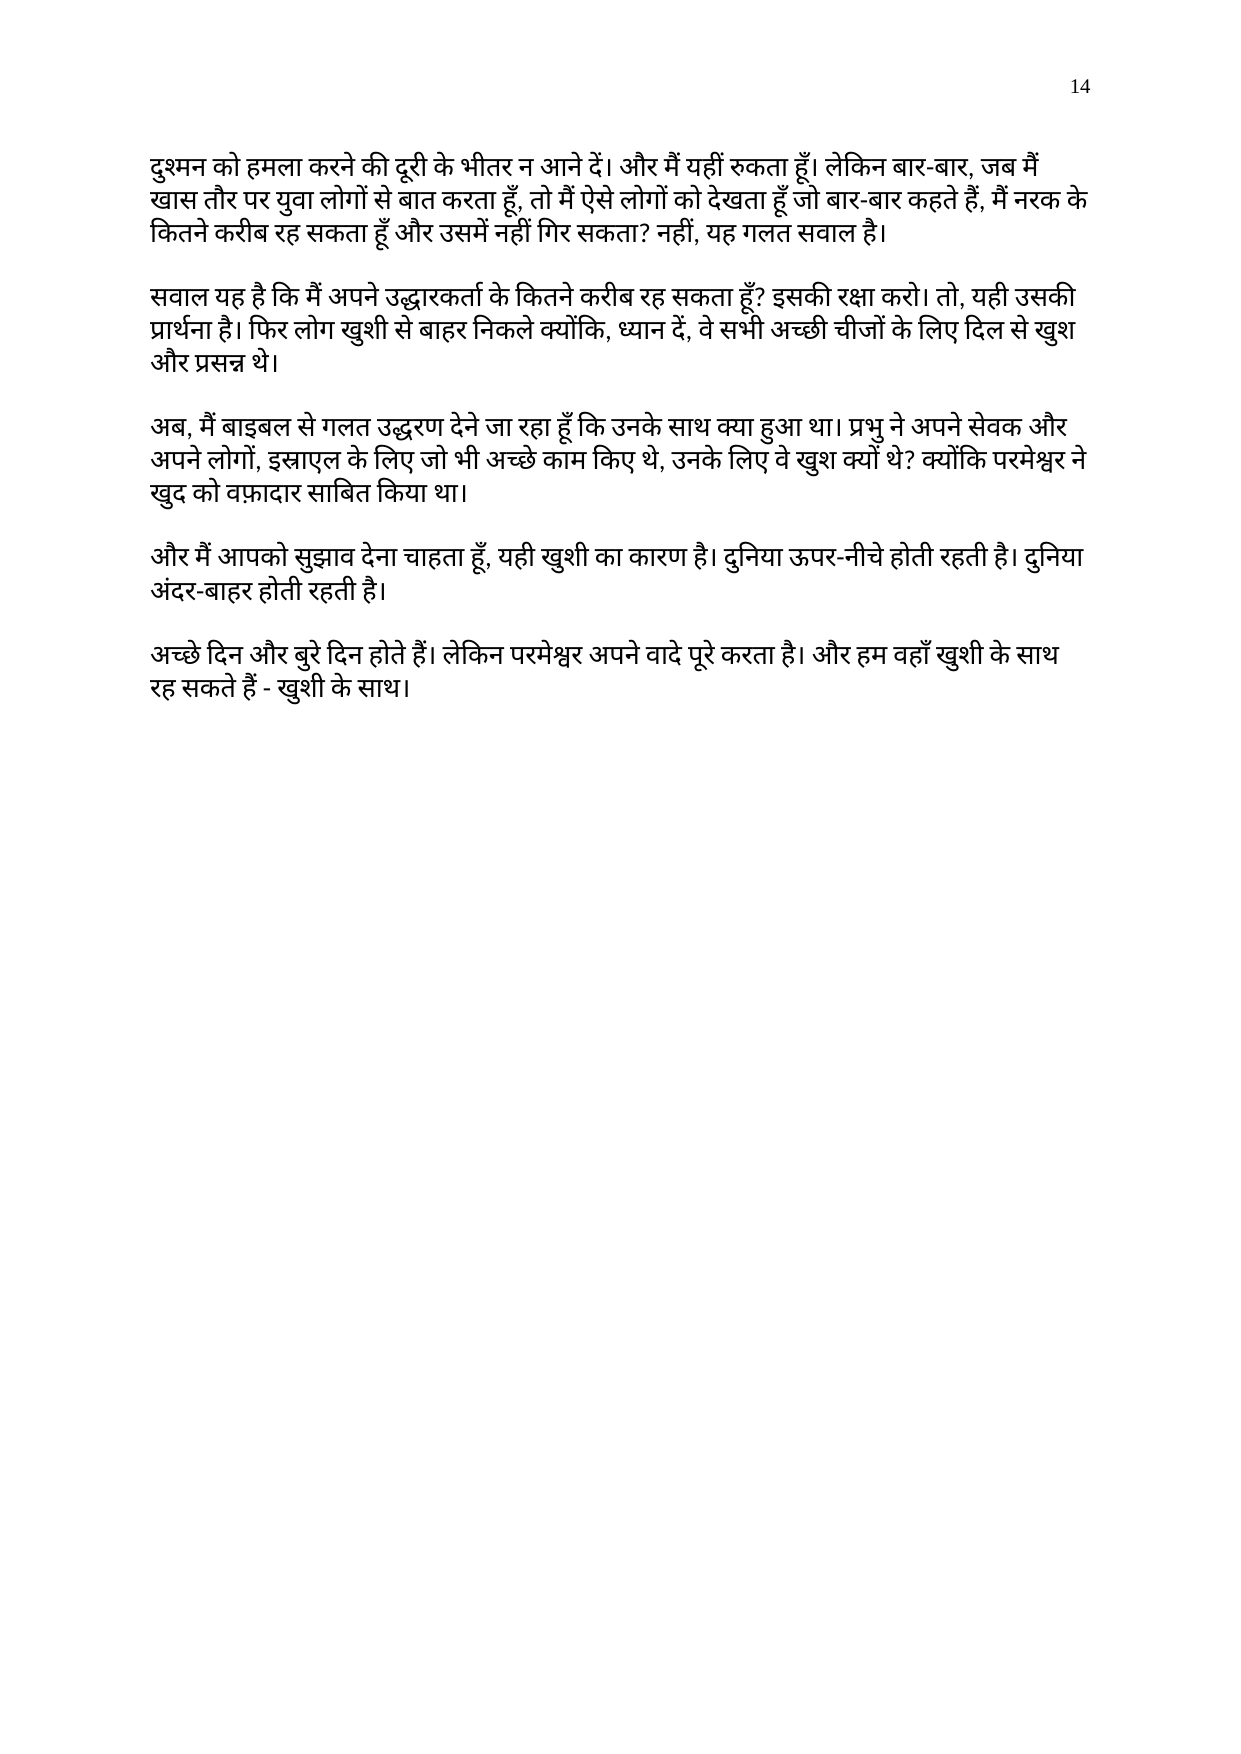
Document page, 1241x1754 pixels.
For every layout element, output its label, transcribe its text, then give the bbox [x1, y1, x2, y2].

text दुश्मन को हमला करने की दूरी के भीतर न आने दें। और मैं यहीं रुकता हूँ। लेकिन बार-बार, जब मैं खास तौर पर युवा लोगों से बात करता हूँ, तो मैं ऐसे लोगों को देखता हूँ जो बार-बार कहते हैं, मैं नरक के कितने करीब रह सकता हूँ और उसमें नहीं गिर सकता? नहीं, यह गलत सवाल है। [150, 150, 1090, 249]
text अच्छे दिन और बुरे दिन होते हैं। लेकिन परमेश्वर अपने वादे पूरे करता है। और हम वहाँ खुशी के साथ रह सकते हैं - खुशी के साथ। [150, 638, 1090, 704]
text सवाल यह है कि मैं अपने उद्धारकर्ता के कितने करीब रह सकता हूँ? इसकी रक्षा करो। तो, यही उसकी प्रार्थना है। फिर लोग खुशी से बाहर निकले क्योंकि, ध्यान दें, वे सभी अच्छी चीजों के लिए दिल से खुश और प्रसन्न थे। [150, 280, 1090, 379]
text अब, मैं बाइबल से गलत उद्धरण देने जा रहा हूँ कि उनके साथ क्या हुआ था। प्रभु ने अपने सेवक और अपने लोगों, इस्राएल के लिए जो भी अच्छे काम किए थे, उनके लिए वे खुश क्यों थे? क्योंकि परमेश्वर ने खुद को वफ़ादार साबित किया था। [150, 410, 1090, 509]
text और मैं आपको सुझाव देना चाहता हूँ, यही खुशी का कारण है। दुनिया ऊपर-नीचे होती रहती है। दुनिया अंदर-बाहर होती रहती है। [150, 541, 1090, 607]
